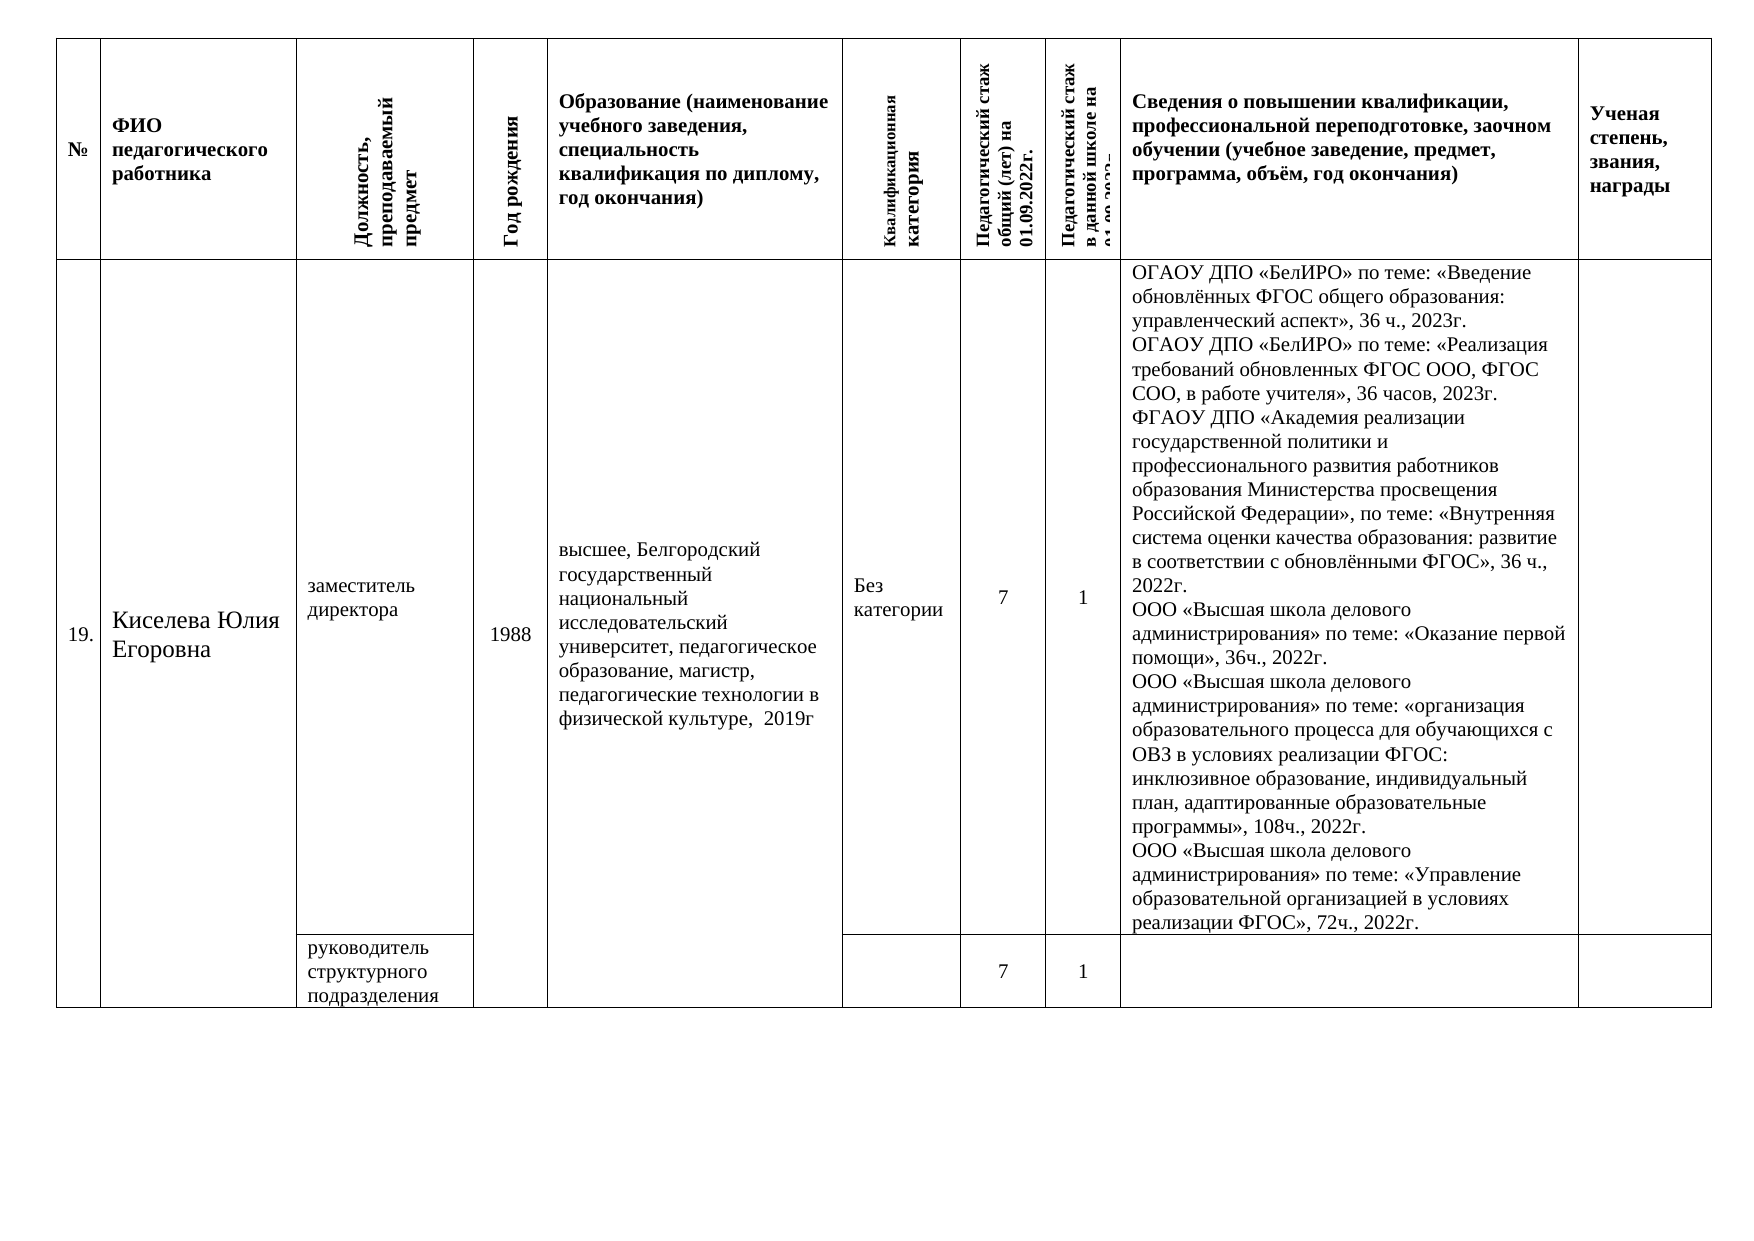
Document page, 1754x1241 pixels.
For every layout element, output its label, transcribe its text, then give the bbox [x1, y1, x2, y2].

table_header ФИО педагогического работника [101, 39, 296, 259]
table_cell [57, 260, 100, 1007]
table_header Сведения о повышении квалификации, профессиональной переподготовке, заочном обучении (учебное заведение, предмет, программа, объём, год окончания) [1121, 39, 1578, 259]
table_header Педагогический стаж в данной школе на 01.09.2022г. [1046, 39, 1120, 259]
table_cell 7 [961, 260, 1045, 934]
table_header Квалификационная категория [843, 39, 960, 259]
table_cell [1579, 935, 1711, 1007]
table_cell заместитель директора [297, 260, 473, 934]
table_header Год рождения [474, 39, 547, 259]
table_header Должность, преподаваемый предмет [297, 39, 473, 259]
table_header № [57, 39, 100, 259]
table_cell высшее, Белгородский государственный национальный исследовательский университет, педагогическое образование, магистр, педагогические технологии в физической культуре, 2019г [548, 260, 842, 1007]
table_cell Без категории [843, 260, 960, 934]
table_header Ученая степень, звания, награды [1579, 39, 1711, 259]
table_cell 1988 [474, 260, 547, 1007]
table_cell Киселева Юлия Егоровна [101, 260, 296, 1007]
table_header Педагогический стаж общий (лет) на 01.09.2022г. [961, 39, 1045, 259]
table_cell 7 [961, 935, 1045, 1007]
table_cell [1579, 260, 1711, 934]
table_cell ОГАОУ ДПО «БелИРО» по теме: «Введение обновлённых ФГОС общего образования: управленческий аспект», 36 ч., 2023г. ОГАОУ ДПО «БелИРО» по теме: «Реализация требований обновленных ФГОС ООО, ФГОС СОО, в работе учителя», 36 часов, 2023г. ФГАОУ ДПО «Академия реализации государственной политики и профессионального развития работников образования Министерства просвещения Российской Федерации», по теме: «Внутренняя система оценки качества образования: развитие в соответствии с обновлёнными ФГОС», 36 ч., 2022г. ООО «Высшая школа делового администрирования» по теме: «Оказание первой помощи», 36ч., 2022г. ООО «Высшая школа делового администрирования» по теме: «организация образовательного процесса для обучающихся с ОВЗ в условиях реализации ФГОС: инклюзивное образование, индивидуальный план, адаптированные образовательные программы», 108ч., 2022г. ООО «Высшая школа делового администрирования» по теме: «Управление образовательной организацией в условиях реализации ФГОС», 72ч., 2022г. [1121, 260, 1578, 934]
table_cell 1 [1046, 260, 1120, 934]
table_cell 1 [1046, 935, 1120, 1007]
table_cell руководитель структурного подразделения [297, 935, 473, 1007]
table_cell [1121, 935, 1578, 1007]
table_cell [843, 935, 960, 1007]
table_header Образование (наименование учебного заведения, специальность квалификация по диплому, год окончания) [548, 39, 842, 259]
